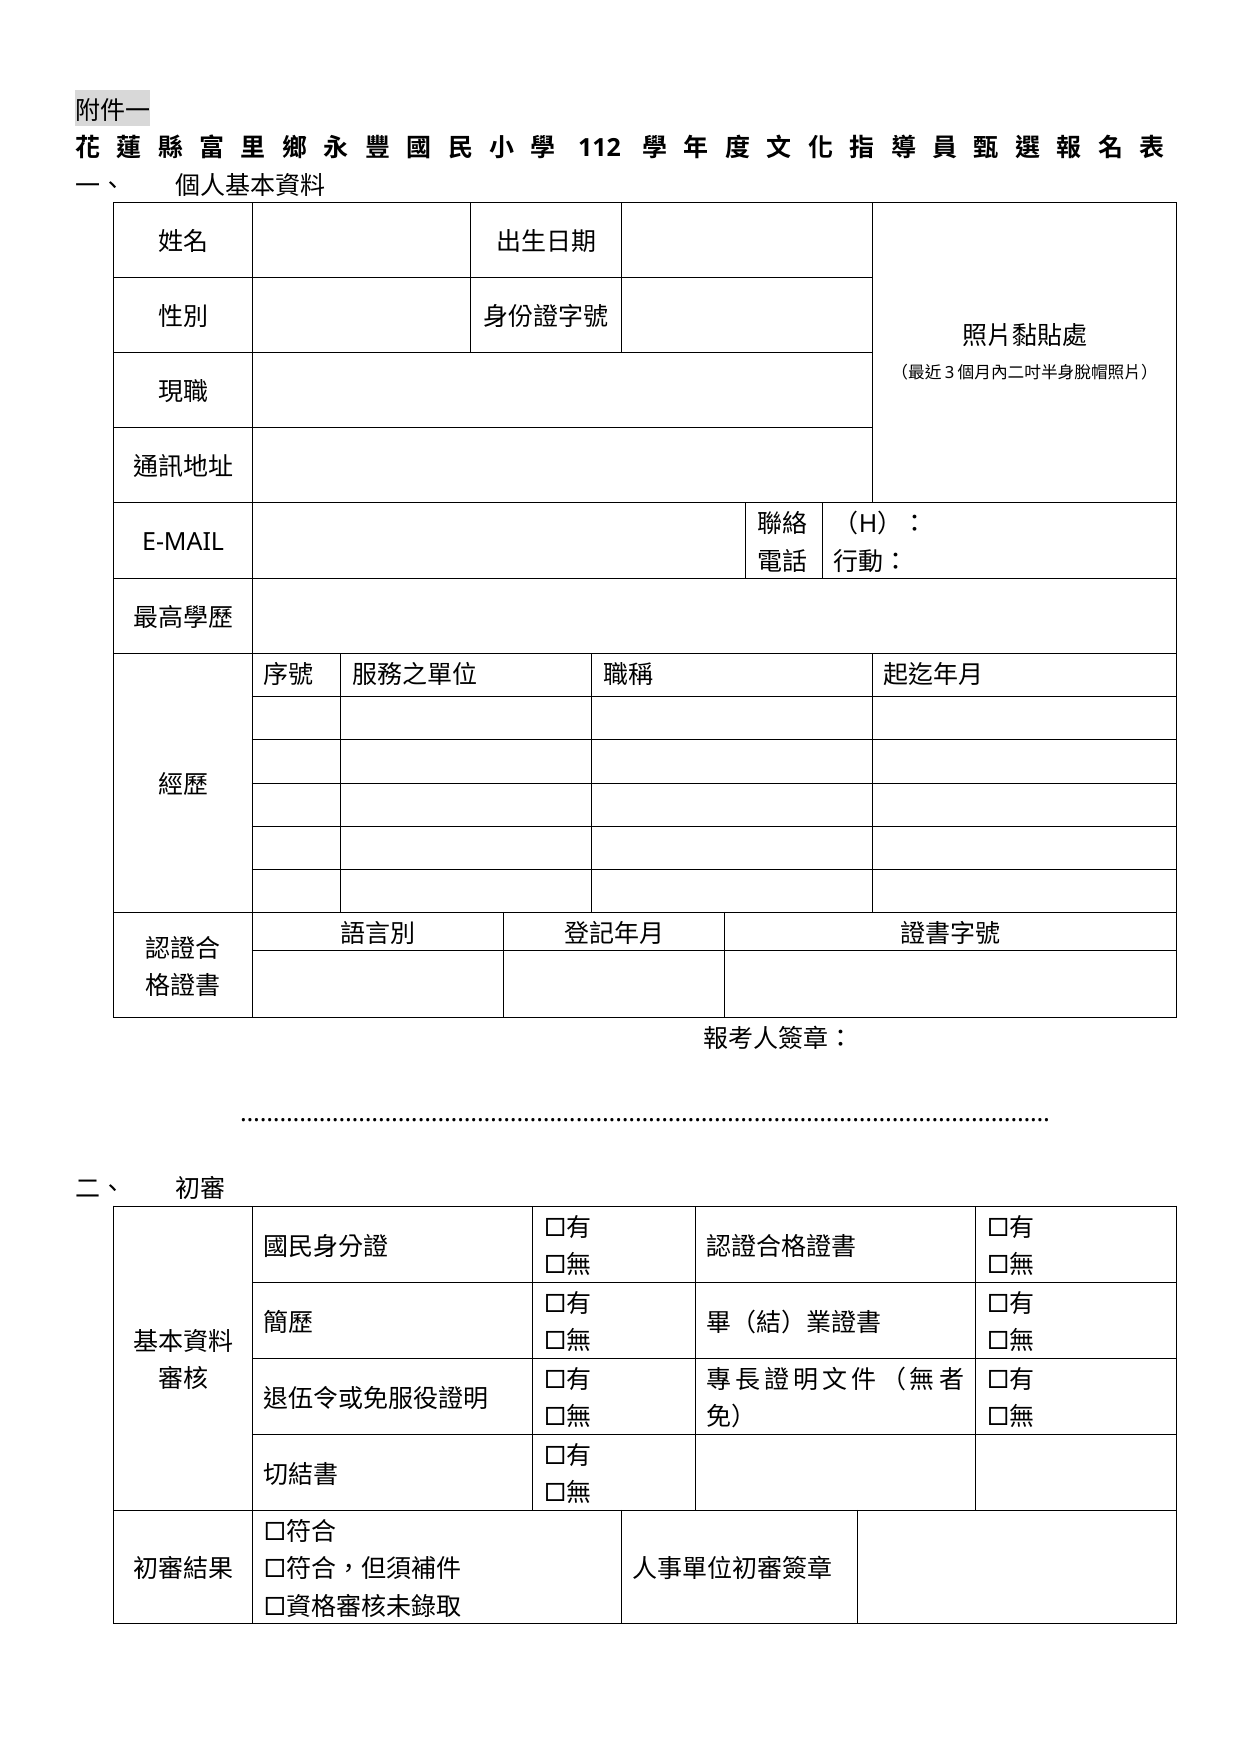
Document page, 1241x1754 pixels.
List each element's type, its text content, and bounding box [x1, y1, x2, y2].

table_cell [592, 784, 872, 826]
table_cell [873, 740, 1176, 782]
list 初審 [75, 1168, 1165, 1206]
table_cell 登記年月 [504, 913, 724, 950]
table_cell [592, 827, 872, 869]
table_cell [592, 697, 872, 739]
table_cell [858, 1511, 1176, 1623]
table_cell 語言別 [253, 913, 503, 950]
table_cell 人事單位初審簽章 [622, 1511, 857, 1623]
table_header 有 無 [976, 1207, 1176, 1282]
table_cell [253, 278, 470, 352]
table_cell [341, 740, 591, 782]
table_cell [253, 827, 340, 869]
table_cell 符合 符合，但須補件 資格審核未錄取 [253, 1511, 621, 1623]
table_cell [253, 503, 745, 578]
table_cell [253, 870, 340, 912]
table_cell 服務之單位 [341, 654, 591, 696]
table_cell [253, 740, 340, 782]
table_cell [873, 784, 1176, 826]
list 個人基本資料 [75, 164, 1165, 202]
table_header 認證合格證書 [696, 1207, 975, 1282]
table_cell [873, 827, 1176, 869]
text 附件一 [75, 89, 1165, 127]
table_cell [976, 1435, 1176, 1510]
table_header 姓名 [114, 203, 252, 277]
table_cell 序號 [253, 654, 340, 696]
table_cell [341, 697, 591, 739]
table_cell [873, 697, 1176, 739]
table_cell 專長證明文件（無者免） [696, 1359, 975, 1434]
table_cell [504, 951, 724, 1017]
table_cell [341, 827, 591, 869]
table_cell [253, 697, 340, 739]
table_cell [253, 951, 503, 1017]
table_cell [592, 740, 872, 782]
table_cell 退伍令或免服役證明 [253, 1359, 532, 1434]
table_header 國民身分證 [253, 1207, 532, 1282]
table_cell [253, 353, 872, 427]
table_cell [725, 951, 1176, 1017]
table_cell [253, 428, 872, 502]
table_header [253, 203, 470, 277]
table_header 有 無 [533, 1207, 695, 1282]
table_cell E-MAIL [114, 503, 252, 578]
table_cell [253, 579, 1176, 653]
table_cell [253, 784, 340, 826]
table_cell 經歷 [114, 654, 252, 912]
text 花蓮縣富里鄉永豐國民小學112學年度文化指導員甄選報名表 [75, 127, 1165, 164]
table_cell 有 無 [976, 1283, 1176, 1358]
table_cell [696, 1435, 975, 1510]
list 報考人簽章： [125, 1018, 1165, 1056]
table_header 出生日期 [471, 203, 621, 277]
table_cell 初審結果 [114, 1511, 252, 1623]
table_cell 現職 [114, 353, 252, 427]
table_cell 有 無 [533, 1359, 695, 1434]
table_cell 有 無 [533, 1435, 695, 1510]
table_cell 最高學歷 [114, 579, 252, 653]
table_cell [622, 278, 872, 352]
list …………………………………………………………………………………………………………… [125, 1093, 1165, 1131]
table_header 基本資料審核 [114, 1207, 252, 1510]
table_cell 有 無 [976, 1359, 1176, 1434]
table_cell 有 無 [533, 1283, 695, 1358]
table_cell 性別 [114, 278, 252, 352]
table_header 照片黏貼處 （最近3個月內二吋半身脫帽照片） [873, 203, 1176, 502]
table_cell 起迄年月 [873, 654, 1176, 696]
table_cell 畢（結）業證書 [696, 1283, 975, 1358]
table_header [622, 203, 872, 277]
table_cell 認證合 格證書 [114, 913, 252, 1017]
table_cell 聯絡 電話 [746, 503, 822, 578]
table_cell [341, 870, 591, 912]
table_cell 簡歷 [253, 1283, 532, 1358]
table_cell [341, 784, 591, 826]
table_cell [592, 870, 872, 912]
table_cell 切結書 [253, 1435, 532, 1510]
table_cell [873, 870, 1176, 912]
table_cell 證書字號 [725, 913, 1176, 950]
table_cell 身份證字號 [471, 278, 621, 352]
table_cell 職稱 [592, 654, 872, 696]
table_cell （H）： 行動： [823, 503, 1176, 578]
table_cell 通訊地址 [114, 428, 252, 502]
